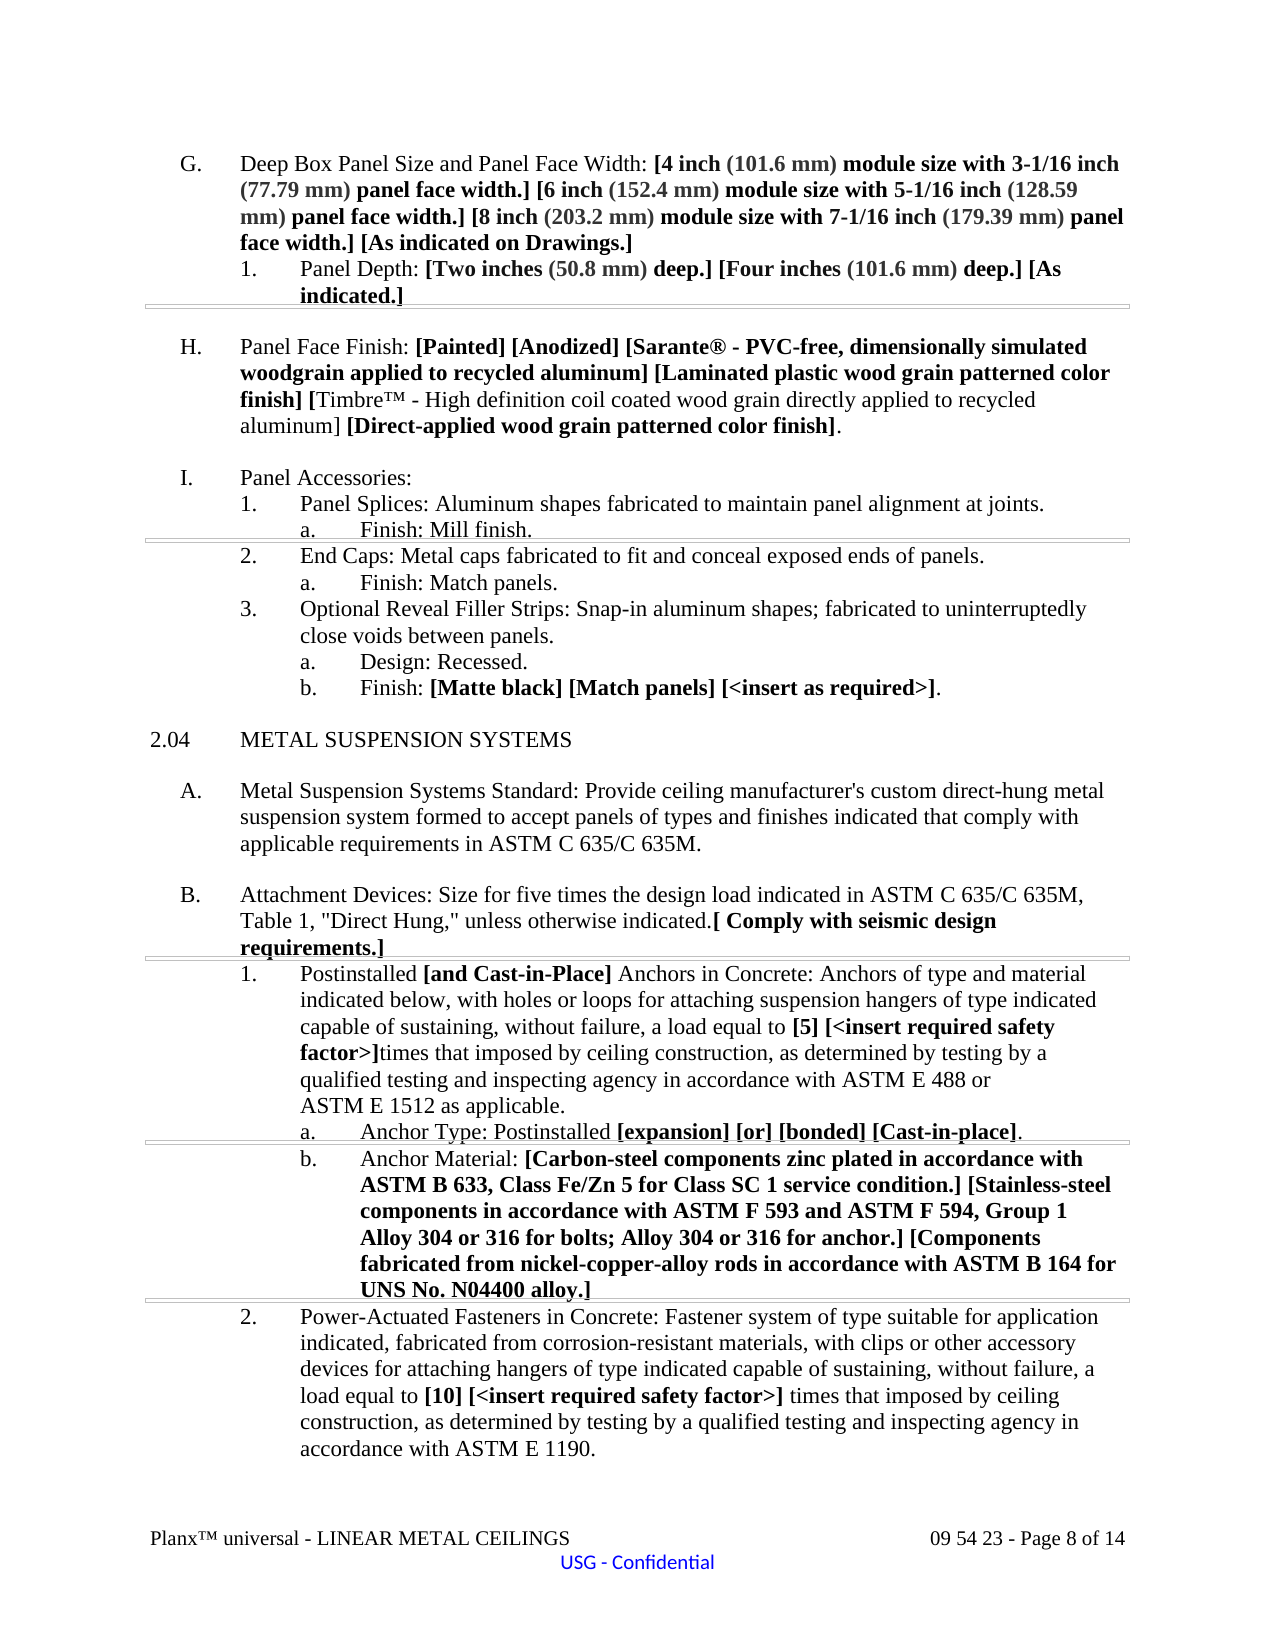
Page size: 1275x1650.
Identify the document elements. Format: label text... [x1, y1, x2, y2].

list Finish: Mill finish. [300, 516, 1125, 538]
list Anchor Material: [Carbon-steel components zinc plated in accordance with ASTM B 633, Class Fe/Zn 5 for Class SC 1 service condition.] [Stainless-steel components in accordance with ASTM F 593 and ASTM F 594, Group 1 Alloy 304 or 316 for bolts; Alloy 304 or 316 for anchor.] [Components fabricated from nickel-copper-alloy rods in accordance with ASTM B 164 for UNS No. N04400 alloy.] [300, 1145, 1125, 1298]
list Panel Accessories: [180, 463, 1125, 490]
list Anchor Type: Postinstalled [expansion] [or] [bonded] [Cast-in-place]. [300, 1118, 1125, 1140]
list Design: Recessed. [300, 648, 1125, 674]
list Postinstalled [and Cast-in-Place] Anchors in Concrete: Anchors of type and material indicated below, with holes or loops for attaching suspension hangers of type indicated capable of sustaining, without failure, a load equal to [5] [<insert required safety factor>]times that imposed by ceiling construction, as determined by testing by a qualified testing and inspecting agency in accordance with ASTM E 488 or ASTM E 1512 as applicable. [240, 961, 1125, 1118]
list Panel Splices: Aluminum shapes fabricated to maintain panel alignment at joints. [240, 490, 1125, 516]
list Finish: Match panels. [300, 569, 1125, 595]
list Deep Box Panel Size and Panel Face Width: [4 inch (101.6 mm) module size with 3-1/16 inch (77.79 mm) panel face width.] [6 inch (152.4 mm) module size with 5-1/16 inch (128.59 mm) panel face width.] [8 inch (203.2 mm) module size with 7-1/16 inch (179.39 mm) panel face width.] [As indicated on Drawings.] [180, 150, 1125, 255]
list METAL SUSPENSION SYSTEMS [150, 726, 1125, 752]
list Attachment Devices: Size for five times the design load indicated in ASTM C 635/C 635M, Table 1, "Direct Hung," unless otherwise indicated.[ Comply with seismic design requirements.] [180, 881, 1125, 956]
list Panel Depth: [Two inches (50.8 mm) deep.] [Four inches (101.6 mm) deep.] [As indicated.] [240, 255, 1125, 304]
list End Caps: Metal caps fabricated to fit and conceal exposed ends of panels. [240, 543, 1125, 569]
list Finish: [Matte black] [Match panels] [<insert as required>]. [300, 674, 1125, 701]
list Power-Actuated Fasteners in Concrete: Fastener system of type suitable for application indicated, fabricated from corrosion-resistant materials, with clips or other accessory devices for attaching hangers of type indicated capable of sustaining, without failure, a load equal to [10] [<insert required safety factor>] times that imposed by ceiling construction, as determined by testing by a qualified testing and inspecting agency in accordance with ASTM E 1190. [240, 1303, 1125, 1461]
list Panel Face Finish: [Painted] [Anodized] [Sarante® - PVC-free, dimensionally simulated woodgrain applied to recycled aluminum] [Laminated plastic wood grain patterned color finish] [Timbre™ - High definition coil coated wood grain directly applied to recycled aluminum] [Direct-applied wood grain patterned color finish]. [180, 333, 1125, 438]
list Optional Reveal Filler Strips: Snap-in aluminum shapes; fabricated to uninterruptedly close voids between panels. [240, 595, 1125, 648]
list Metal Suspension Systems Standard: Provide ceiling manufacturer's custom direct-hung metal suspension system formed to accept panels of types and finishes indicated that comply with applicable requirements in ASTM C 635/C 635M. [180, 777, 1125, 856]
